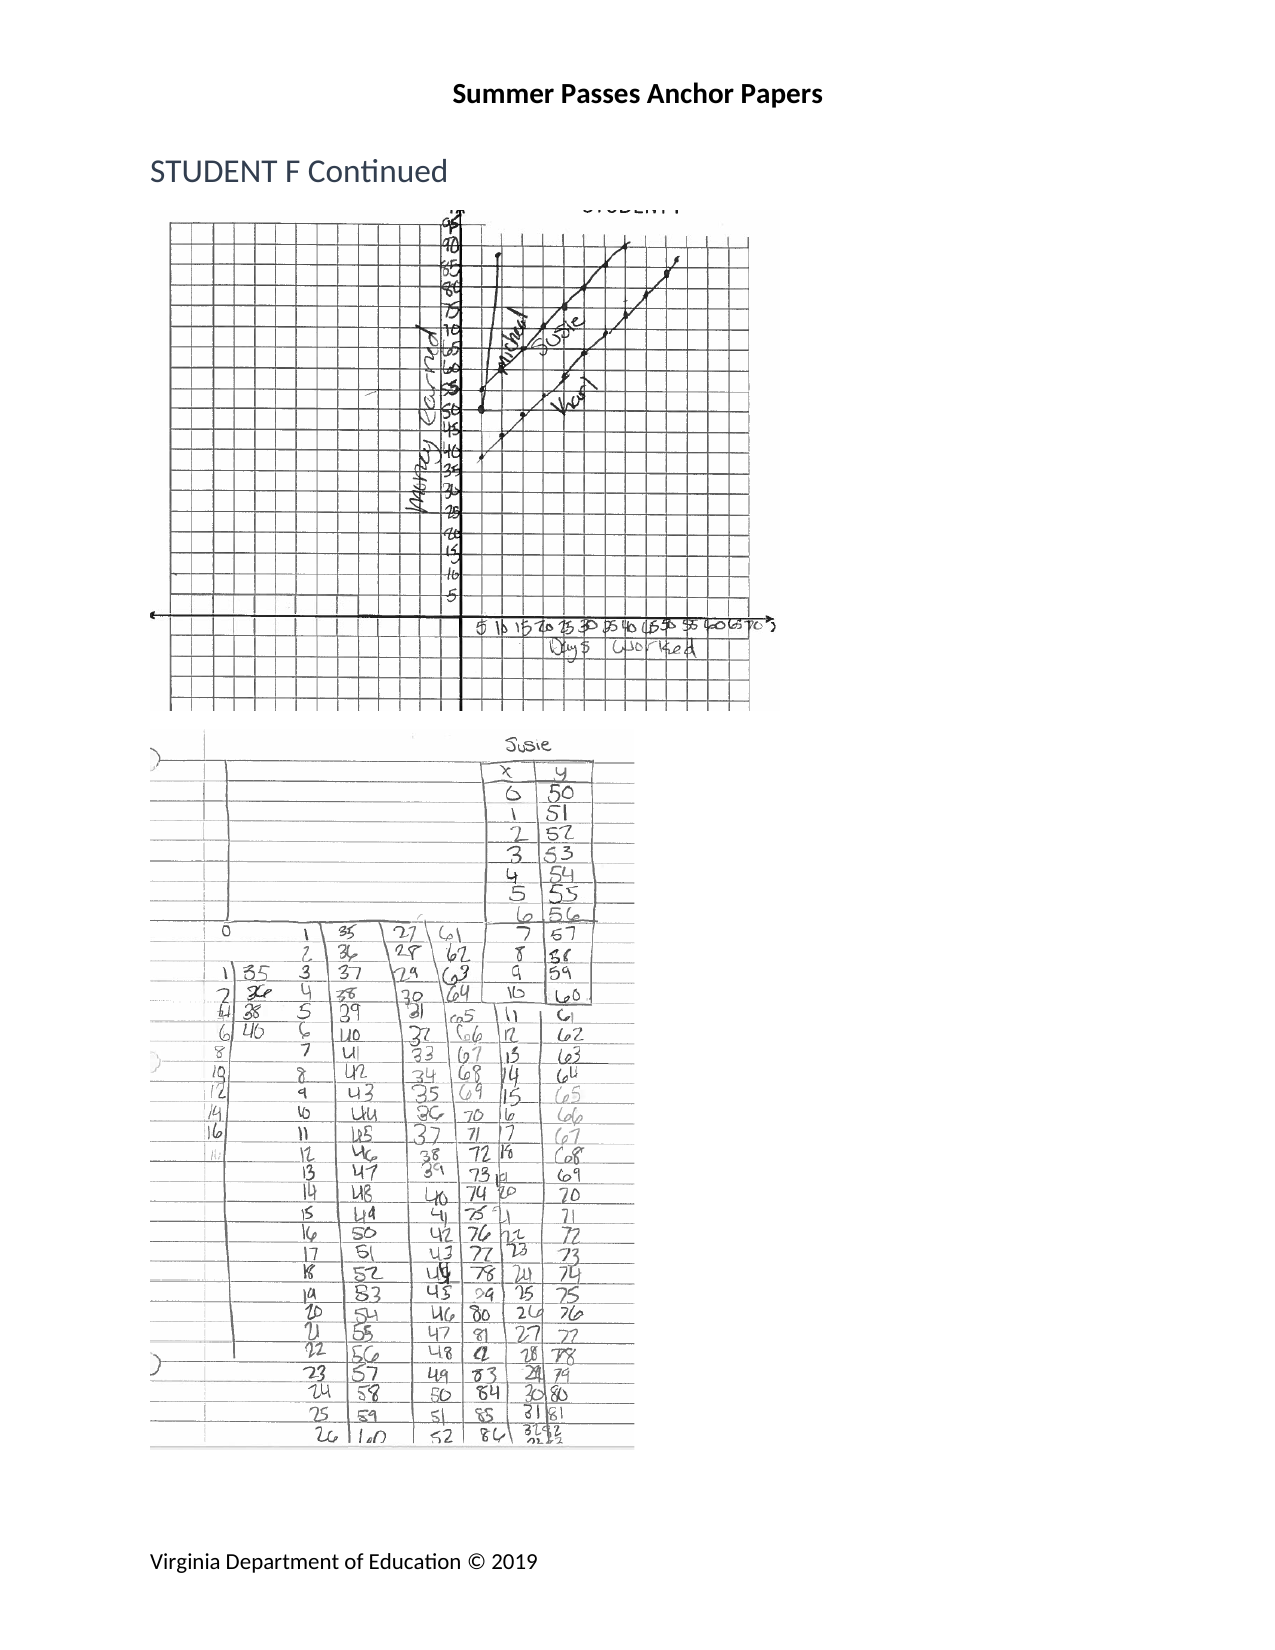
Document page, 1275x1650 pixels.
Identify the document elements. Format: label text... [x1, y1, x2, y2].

text STUDENT F Continued [150, 150, 1125, 191]
picture [150, 729, 635, 1450]
picture [150, 210, 780, 711]
